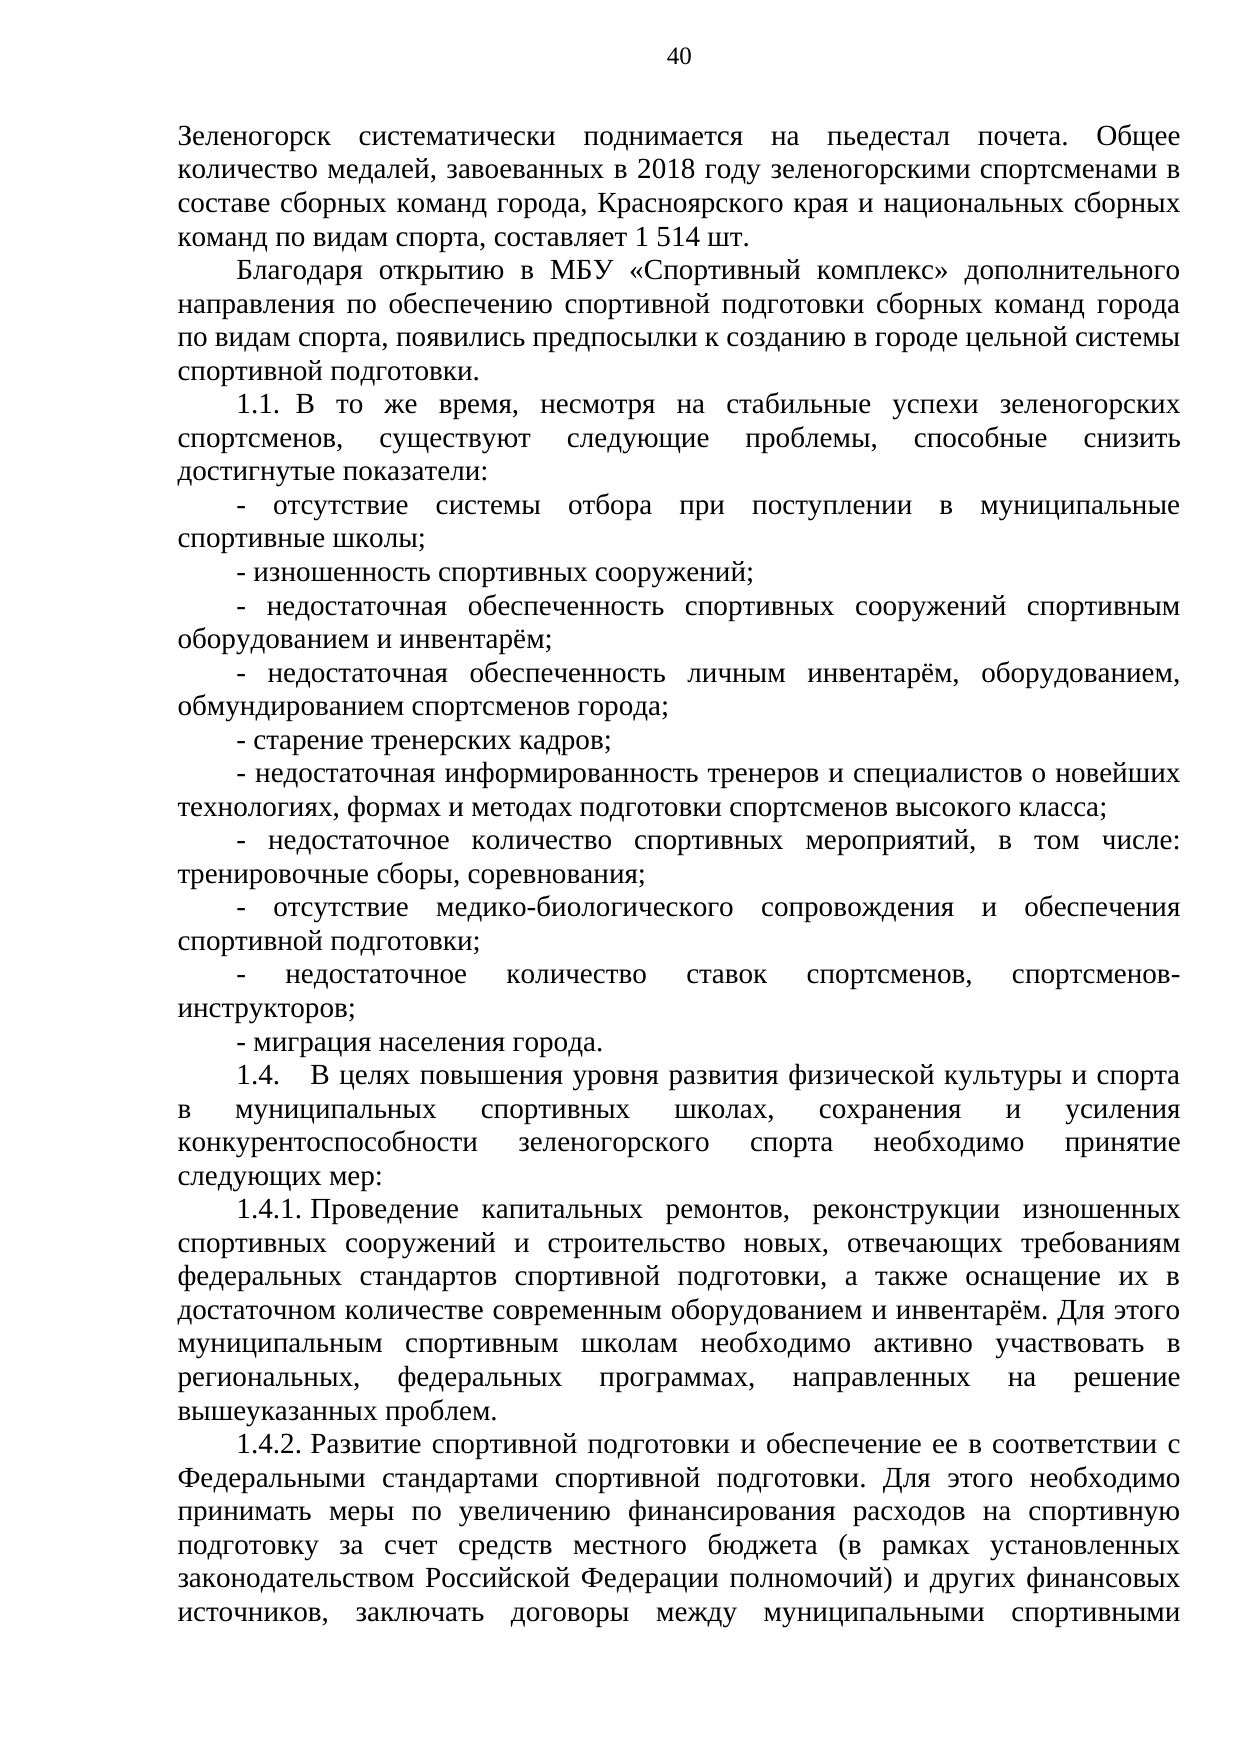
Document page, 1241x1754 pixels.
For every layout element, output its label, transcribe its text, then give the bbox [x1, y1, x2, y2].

list - недостаточное количество спортивных мероприятий, в том числе: тренировочные сборы, соревнования; [177, 822, 1181, 889]
list - изношенность спортивных сооружений; [177, 554, 1181, 588]
list В целях повышения уровня развития физической культуры и спорта в муниципальных спортивных школах, сохранения и усиления конкурентоспособности зеленогорского спорта необходимо принятие следующих мер: [177, 1057, 1181, 1191]
list В то же время, несмотря на стабильные успехи зеленогорских спортсменов, существуют следующие проблемы, способные снизить достигнутые показатели: [177, 386, 1181, 487]
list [177, 1426, 1181, 1627]
list - недостаточная обеспеченность спортивных сооружений спортивным оборудованием и инвентарём; [177, 588, 1181, 655]
list Благодаря открытию в МБУ «Спортивный комплекс» дополнительного направления по обеспечению спортивной подготовки сборных команд города по видам спорта, появились предпосылки к созданию в городе цельной системы спортивной подготовки. [177, 252, 1181, 386]
list - недостаточное количество ставок спортсменов, спортсменов-инструкторов; [177, 957, 1181, 1024]
list Проведение капитальных ремонтов, реконструкции изношенных спортивных сооружений и строительство новых, отвечающих требованиям федеральных стандартов спортивной подготовки, а также оснащение их в достаточном количестве современным оборудованием и инвентарём. Для этого муниципальным спортивным школам необходимо активно участвовать в региональных, федеральных программах, направленных на решение вышеуказанных проблем. [177, 1191, 1181, 1426]
list - недостаточная информированность тренеров и специалистов о новейших технологиях, формах и методах подготовки спортсменов высокого класса; [177, 755, 1181, 822]
list - отсутствие медико-биологического сопровождения и обеспечения спортивной подготовки; [177, 889, 1181, 957]
list - отсутствие системы отбора при поступлении в муниципальные спортивные школы; [177, 487, 1181, 554]
list - недостаточная обеспеченность личным инвентарём, оборудованием, обмундированием спортсменов города; [177, 655, 1181, 722]
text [177, 118, 1181, 252]
list - миграция населения города. [177, 1024, 1181, 1057]
list - старение тренерских кадров; [177, 722, 1181, 755]
